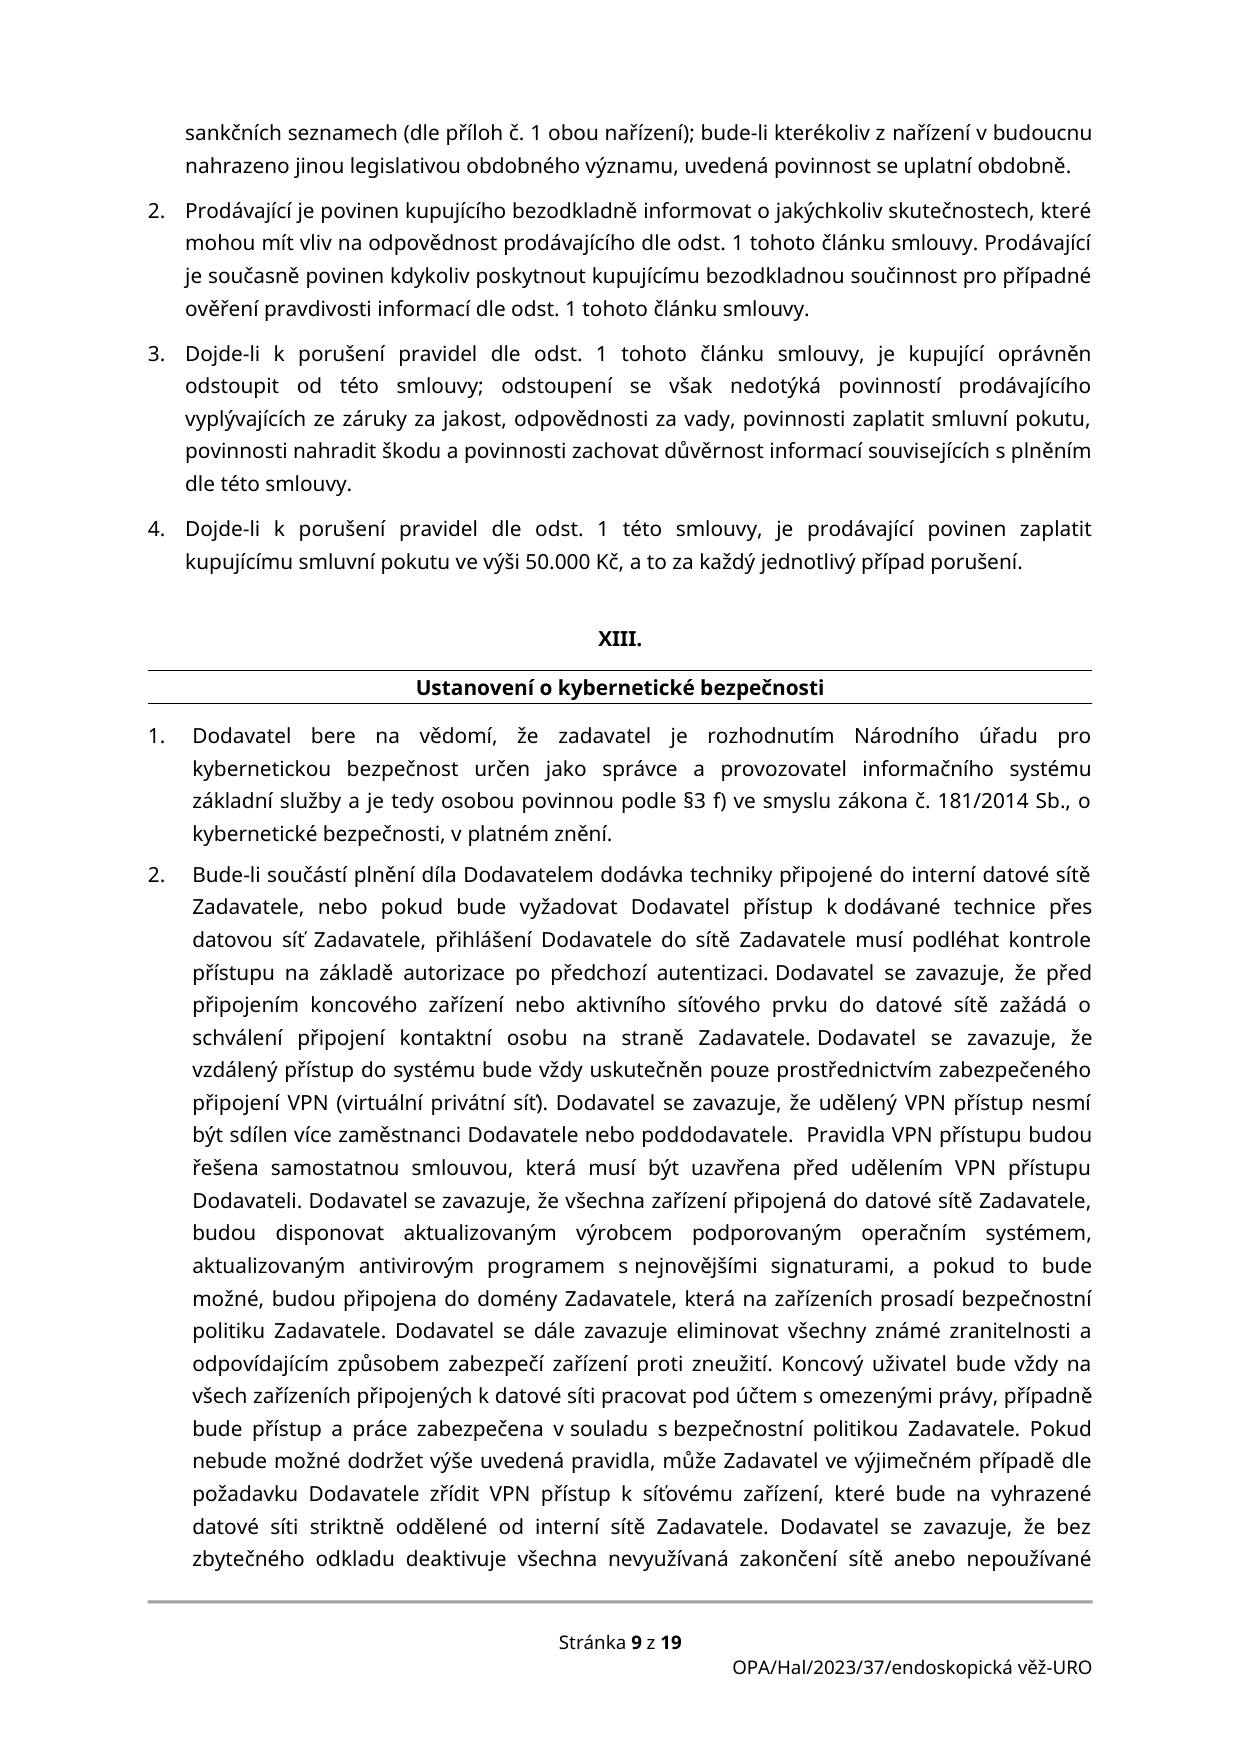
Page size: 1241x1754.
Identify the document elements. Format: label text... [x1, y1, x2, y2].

list Dojde-li k porušení pravidel dle odst. 1 tohoto článku smlouvy, je kupující oprávněn odstoupit od této smlouvy; odstoupení se však nedotýká povinností prodávajícího vyplývajících ze záruky za jakost, odpovědnosti za vady, povinnosti zaplatit smluvní pokutu, povinnosti nahradit škodu a povinnosti zachovat důvěrnost informací souvisejících s plněním dle této smlouvy. [148, 339, 1092, 498]
list Dojde-li k porušení pravidel dle odst. 1 této smlouvy, je prodávající povinen zaplatit kupujícímu smluvní pokutu ve výši 50.000 Kč, a to za každý jednotlivý případ porušení. [148, 514, 1092, 575]
subtitle Ustanovení o kybernetické bezpečnosti [148, 671, 1092, 703]
list XIII. [148, 624, 1092, 653]
list Prodávající je povinen kupujícího bezodkladně informovat o jakýchkoliv skutečnostech, které mohou mít vliv na odpovědnost prodávajícího dle odst. 1 tohoto článku smlouvy. Prodávající je současně povinen kdykoliv poskytnout kupujícímu bezodkladnou součinnost pro případné ověření pravdivosti informací dle odst. 1 tohoto článku smlouvy. [148, 196, 1092, 322]
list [148, 860, 1092, 1573]
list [148, 118, 1092, 179]
list Dodavatel bere na vědomí, že zadavatel je rozhodnutím Národního úřadu pro kybernetickou bezpečnost určen jako správce a provozovatel informačního systému základní služby a je tedy osobou povinnou podle §3 f) ve smyslu zákona č. 181/2014 Sb., o kybernetické bezpečnosti, v platném znění. [148, 721, 1092, 847]
